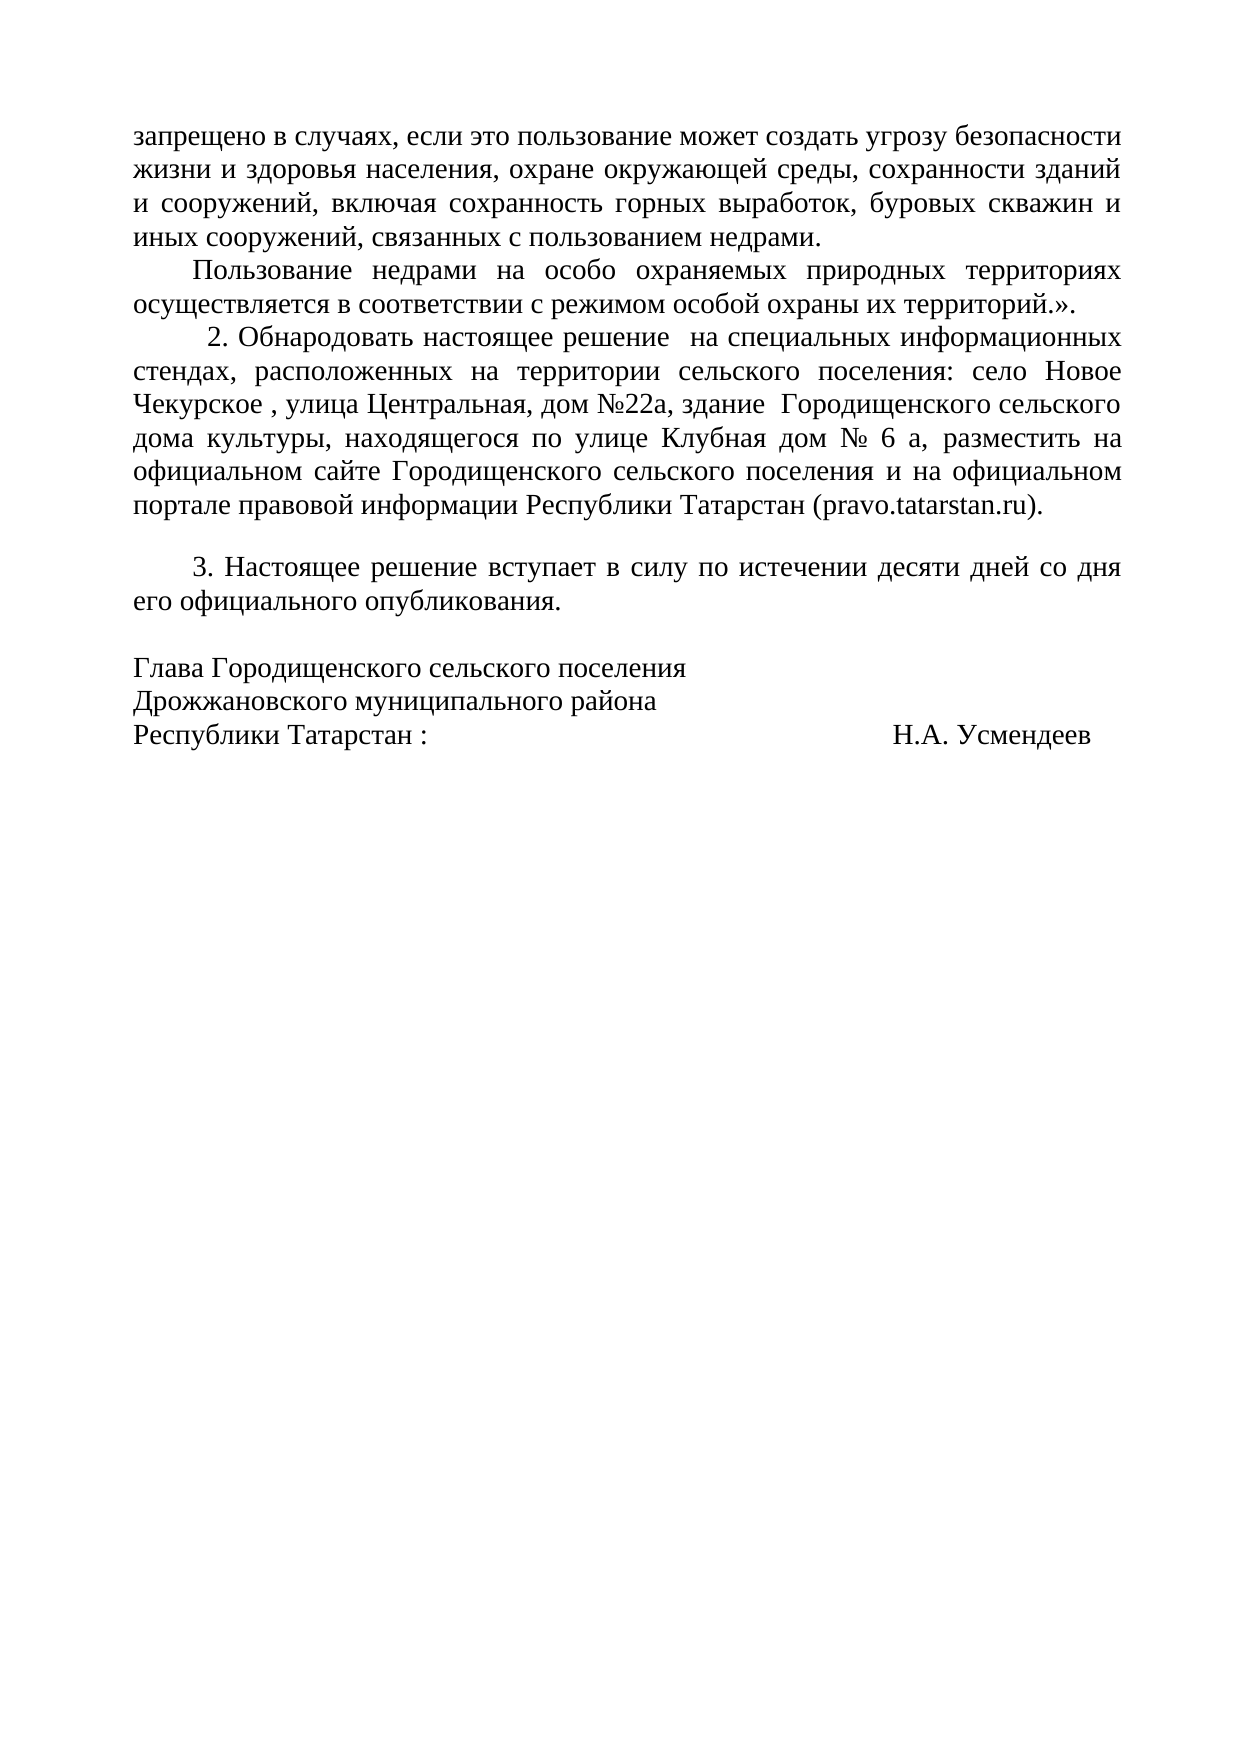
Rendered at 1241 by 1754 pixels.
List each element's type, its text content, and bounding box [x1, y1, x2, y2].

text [133, 118, 1122, 252]
text 2. Обнародовать настоящее решение на специальных информационных стендах, расположенных на территории сельского поселения: село Новое Чекурское , улица Центральная, дом №22а, здание Городищенского сельского дома культуры, находящегося по улице Клубная дом № 6 а, разместить на официальном сайте Городищенского сельского поселения и на официальном портале правовой информации Республики Татарстан (pravo.tatarstan.ru). [133, 319, 1122, 521]
text Дрожжановского муниципального района [133, 683, 1122, 717]
text Глава Городищенского сельского поселения [133, 650, 1122, 683]
text Пользование недрами на особо охраняемых природных территориях осуществляется в соответствии с режимом особой охраны их территорий.». [133, 252, 1122, 319]
text 3. Настоящее решение вступает в силу по истечении десяти дней со дня его официального опубликования. [133, 549, 1122, 616]
text Республики Татарстан : Н.А. Усмендеев [133, 717, 1122, 751]
